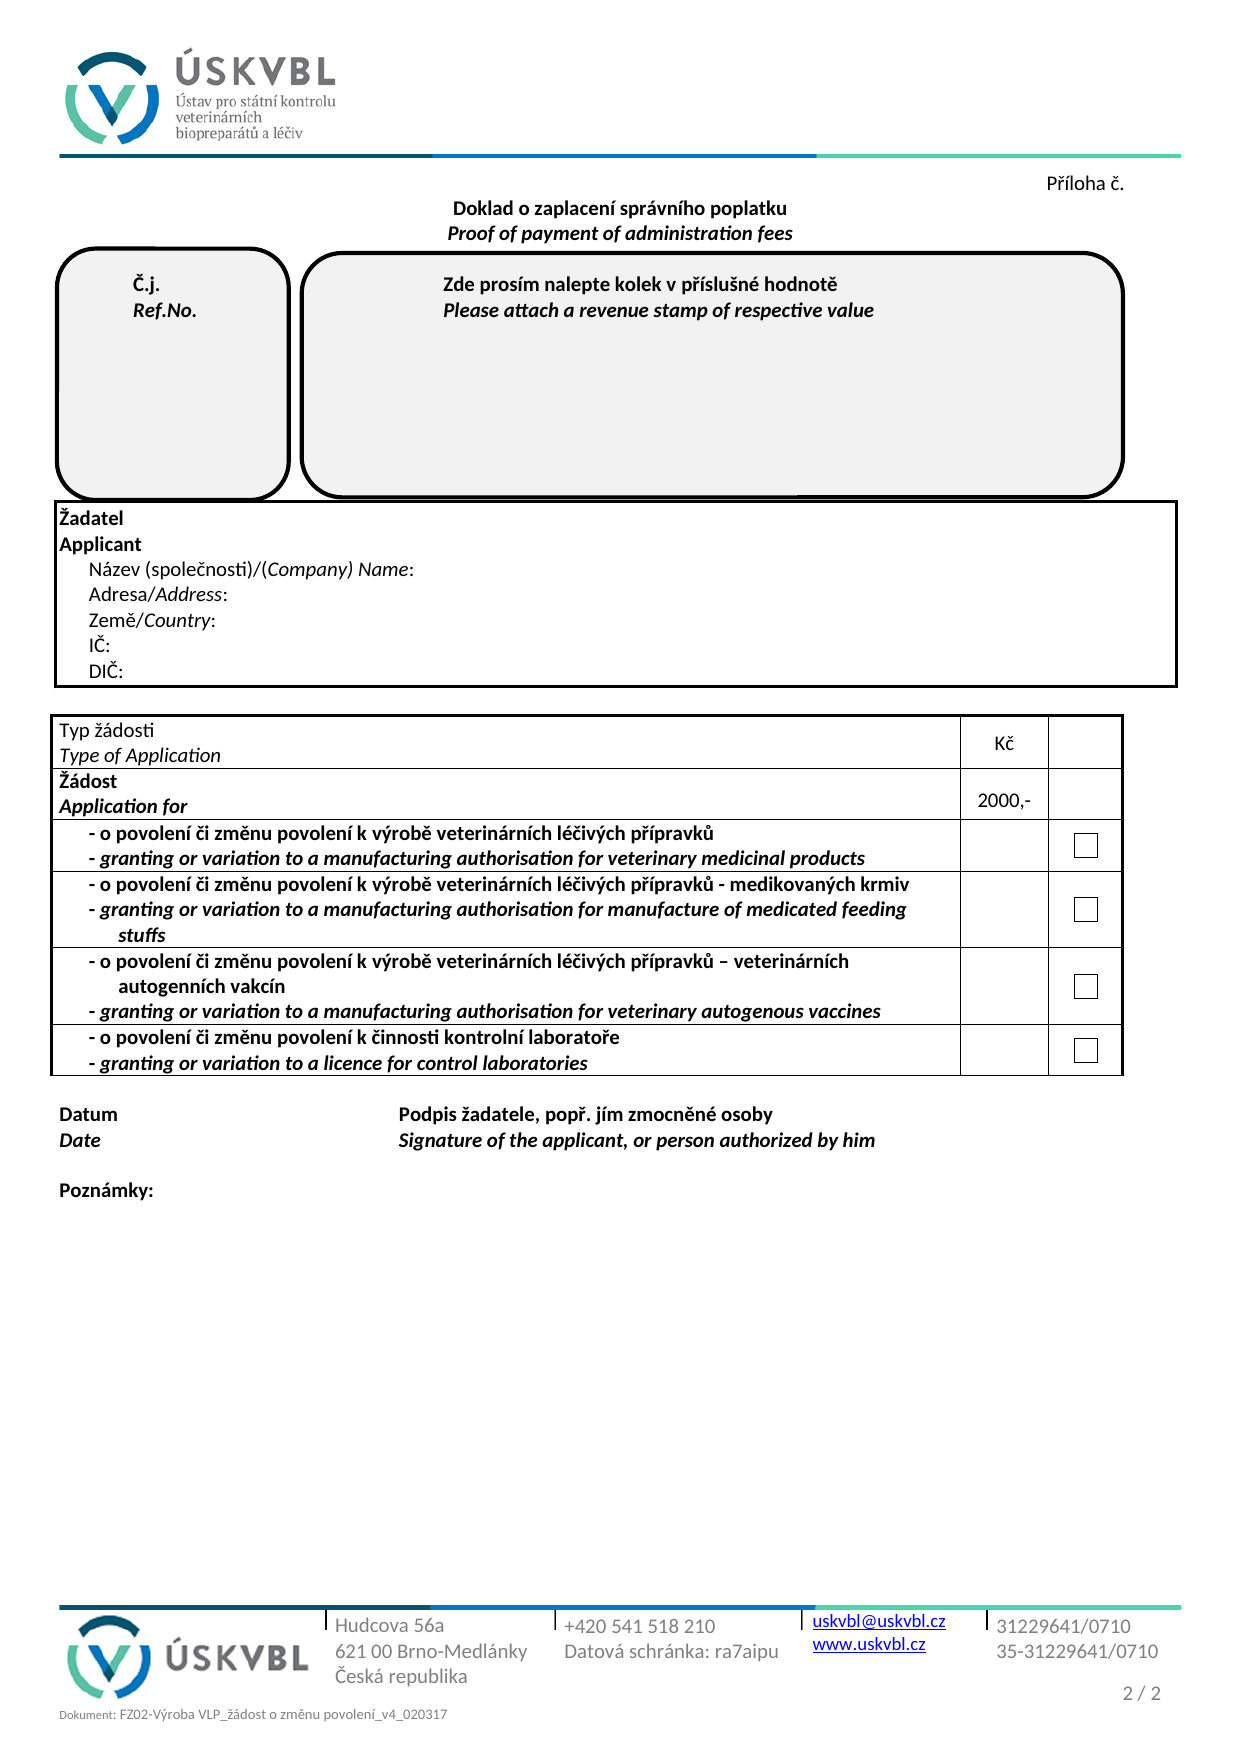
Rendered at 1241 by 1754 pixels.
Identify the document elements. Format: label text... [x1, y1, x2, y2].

table_header Typ žádosti Type of Application [53, 717, 960, 768]
table_cell [961, 948, 1048, 1024]
table_cell [961, 872, 1048, 947]
text Žadatel [57, 503, 1175, 526]
table_header [1049, 717, 1121, 768]
picture [59, 44, 1182, 170]
text Date Signature of the applicant, or person authorized by him [59, 1127, 1181, 1152]
table_cell - o povolení či změnu povolení k výrobě veterinárních léčivých přípravků – veterinárních autogenních vakcín - granting or variation to a manufacturing authorisation for veterinary autogenous vaccines [53, 948, 960, 1024]
table_cell - o povolení či změnu povolení k činnosti kontrolní laboratoře - granting or variation to a licence for control laboratories [53, 1025, 960, 1075]
table_cell [1049, 769, 1121, 819]
table_cell Žádost Application for [53, 769, 960, 819]
text Adresa/Address: [57, 576, 1175, 602]
text Datum Podpis žadatele, popř. jím zmocněné osoby [59, 1101, 1181, 1127]
text Země/Country: [57, 602, 1175, 627]
table_cell [961, 820, 1048, 871]
picture [59, 1599, 1182, 1707]
text Č.j. Zde prosím nalepte kolek v příslušné hodnotě [59, 271, 1181, 297]
text Doklad o zaplacení správního poplatku [59, 195, 1181, 221]
table_header Kč [961, 717, 1048, 768]
text Ref.No. Please attach a revenue stamp of respective value [59, 297, 1181, 322]
table_cell [1049, 820, 1121, 871]
table_cell - o povolení či změnu povolení k výrobě veterinárních léčivých přípravků - medikovaných krmiv - granting or variation to a manufacturing authorisation for manufacture of medicated feeding stuffs [53, 872, 960, 947]
text Applicant [57, 526, 1175, 551]
text Příloha č. [59, 170, 1181, 195]
text IČ: [57, 627, 1175, 653]
table_cell [1049, 1025, 1121, 1075]
text Poznámky: [59, 1178, 1181, 1203]
table_cell [961, 1025, 1048, 1075]
text DIČ: [57, 653, 1175, 685]
table_cell [1049, 872, 1121, 947]
text Proof of payment of administration fees [59, 221, 1181, 246]
table_cell [1049, 948, 1121, 1024]
text Název (společnosti)/(Company) Name: [57, 551, 1175, 576]
table_cell 2000,- [961, 769, 1048, 819]
table_cell - o povolení či změnu povolení k výrobě veterinárních léčivých přípravků - granting or variation to a manufacturing authorisation for veterinary medicinal products [53, 820, 960, 871]
